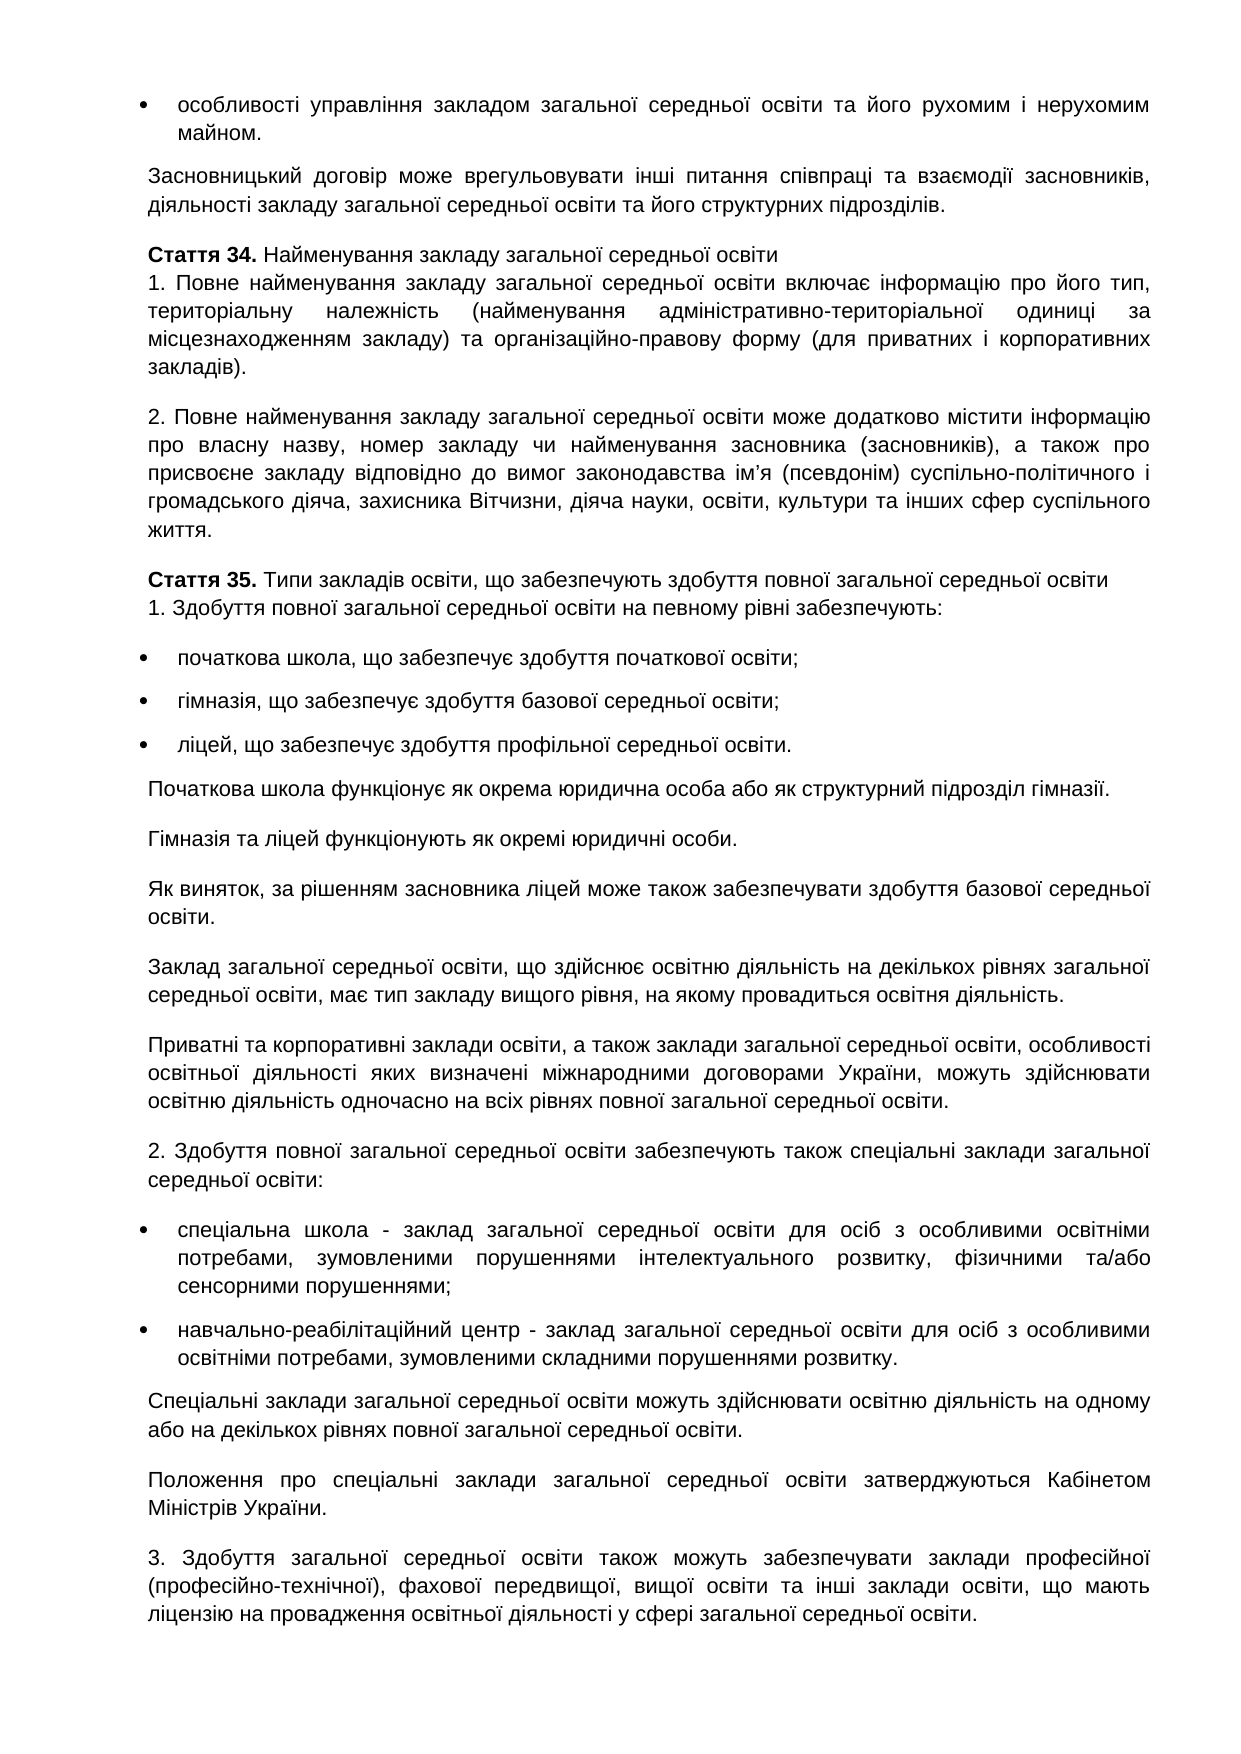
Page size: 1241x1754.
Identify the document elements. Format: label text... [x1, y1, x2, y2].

list особливості управління закладом загальної середньої освіти та його рухомим і нерухомим майном. [140, 88, 1152, 145]
text Як виняток, за рішенням засновника ліцей може також забезпечувати здобуття базової середньої освіти. [148, 873, 1152, 929]
text 2. Здобуття повної загальної середньої освіти забезпечують також спеціальні заклади загальної середньої освіти: [148, 1135, 1152, 1192]
text 1. Повне найменування закладу загальної середньої освіти включає інформацію про його тип, територіальну належність (найменування адміністративно-територіальної одиниці за місцезнаходженням закладу) та організаційно-правову форму (для приватних і корпоративних закладів). [148, 267, 1152, 379]
text Приватні та корпоративні заклади освіти, а також заклади загальної середньої освіти, особливості освітньої діяльності яких визначені міжнародними договорами України, можуть здійснювати освітню діяльність одночасно на всіх рівнях повної загальної середньої освіти. [148, 1029, 1152, 1113]
list ліцей, що забезпечує здобуття профільної середньої освіти. [140, 729, 1152, 757]
text Стаття 34. Найменування закладу загальної середньої освіти [148, 238, 1152, 267]
list спеціальна школа - заклад загальної середньої освіти для осіб з особливими освітніми потребами, зумовленими порушеннями інтелектуального розвитку, фізичними та/або сенсорними порушеннями; [140, 1213, 1152, 1298]
list гімназія, що забезпечує здобуття базової середньої освіти; [140, 685, 1152, 713]
list початкова школа, що забезпечує здобуття початкової освіти; [140, 642, 1152, 670]
text Положення про спеціальні заклади загальної середньої освіти затверджуються Кабінетом Міністрів України. [148, 1463, 1152, 1520]
text 3. Здобуття загальної середньої освіти також можуть забезпечувати заклади професійної (професійно-технічної), фахової передвищої, вищої освіти та інші заклади освіти, що мають ліцензію на провадження освітньої діяльності у сфері загальної середньої освіти. [148, 1542, 1152, 1626]
text 2. Повне найменування закладу загальної середньої освіти може додатково містити інформацію про власну назву, номер закладу чи найменування засновника (засновників), а також про присвоєне закладу відповідно до вимог законодавства ім’я (псевдонім) суспільно-політичного і громадського діяча, захисника Вітчизни, діяча науки, освіти, культури та інших сфер суспільного життя. [148, 401, 1152, 542]
text Стаття 35. Типи закладів освіти, що забезпечують здобуття повної загальної середньої освіти [148, 563, 1152, 592]
text Спеціальні заклади загальної середньої освіти можуть здійснювати освітню діяльність на одному або на декількох рівнях повної загальної середньої освіти. [148, 1385, 1152, 1442]
text Початкова школа функціонує як окрема юридична особа або як структурний підрозділ гімназії. [148, 773, 1152, 801]
text Гімназія та ліцей функціонують як окремі юридичні особи. [148, 823, 1152, 851]
text Заклад загальної середньої освіти, що здійснює освітню діяльність на декількох рівнях загальної середньої освіти, має тип закладу вищого рівня, на якому провадиться освітня діяльність. [148, 951, 1152, 1007]
text 1. Здобуття повної загальної середньої освіти на певному рівні забезпечують: [148, 592, 1152, 620]
list навчально-реабілітаційний центр - заклад загальної середньої освіти для осіб з особливими освітніми потребами, зумовленими складними порушеннями розвитку. [140, 1313, 1152, 1370]
text Засновницький договір може врегульовувати інші питання співпраці та взаємодії засновників, діяльності закладу загальної середньої освіти та його структурних підрозділів. [148, 160, 1152, 217]
